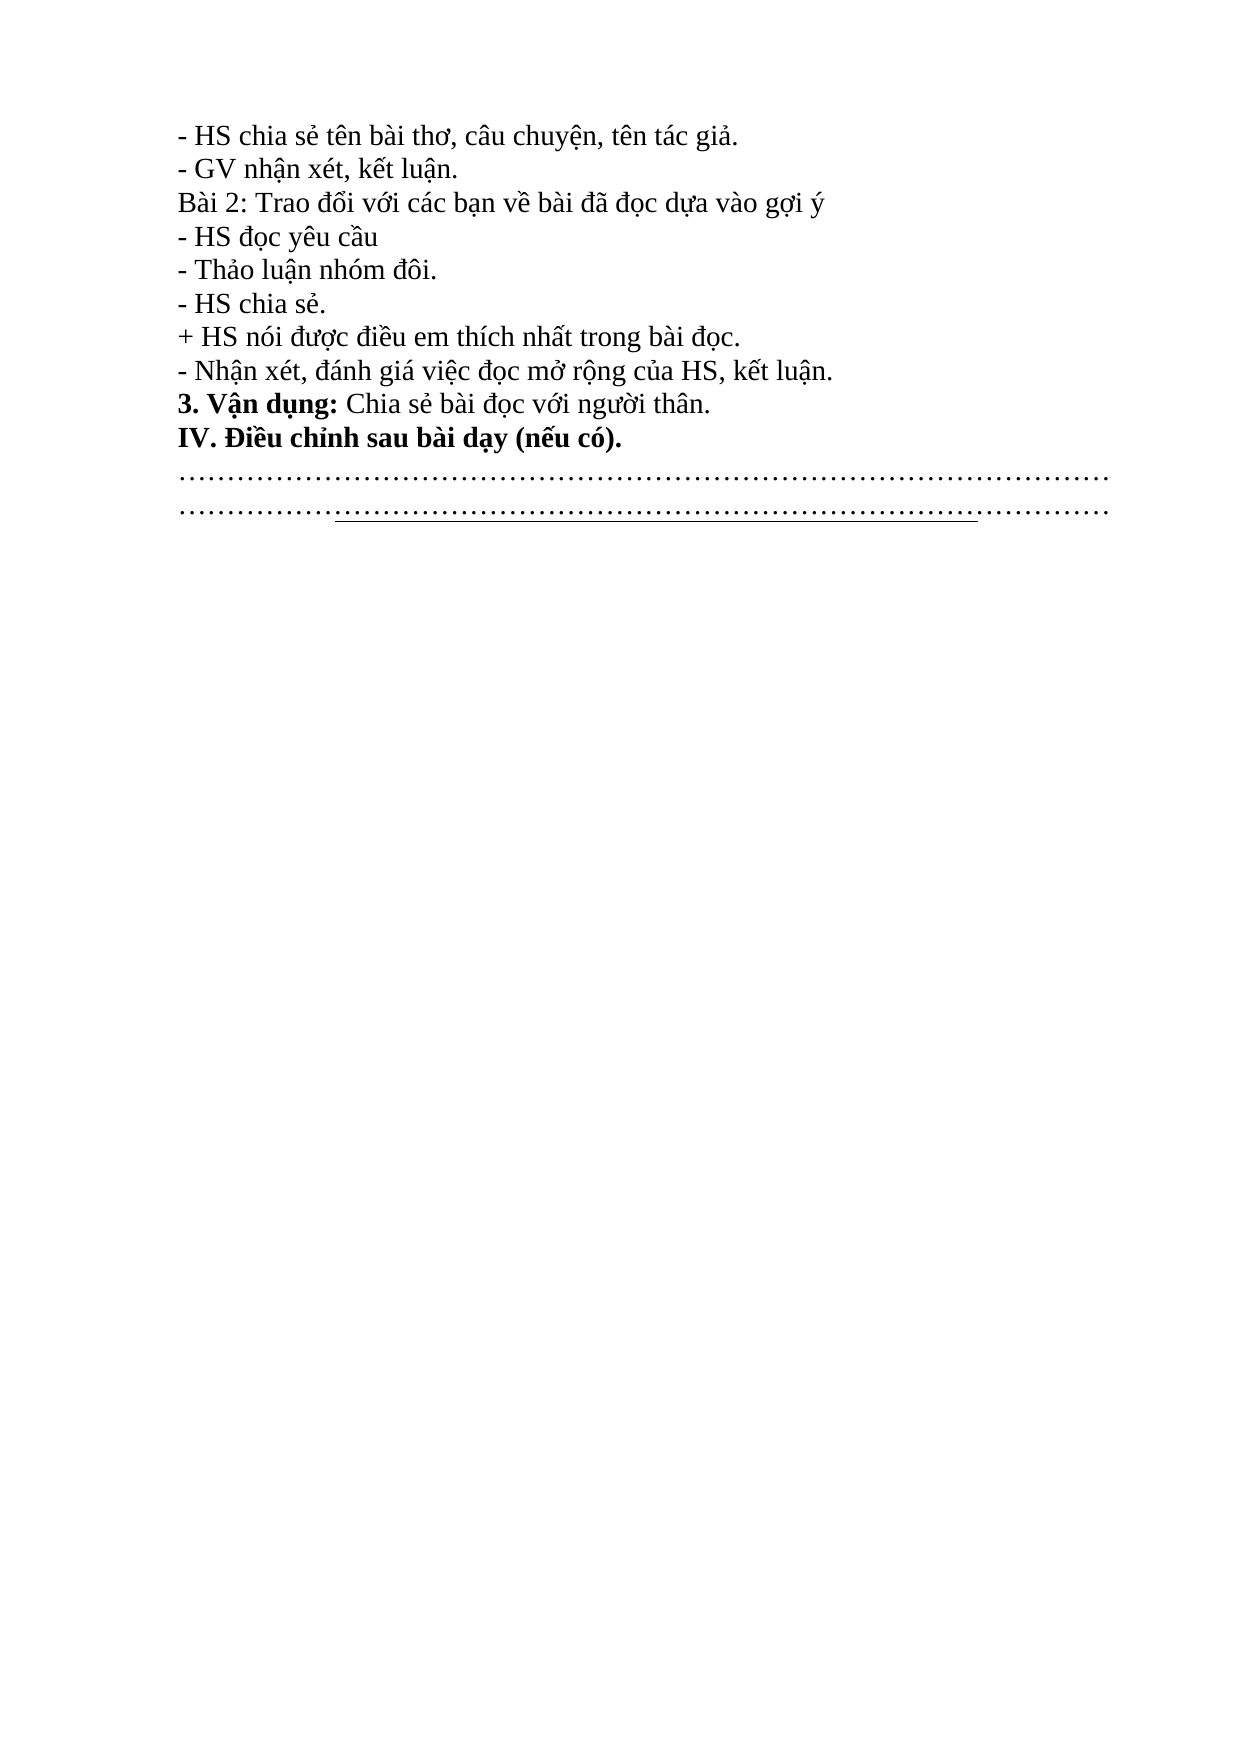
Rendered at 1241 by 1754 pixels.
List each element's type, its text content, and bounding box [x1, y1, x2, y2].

text - Thảo luận nhóm đôi. [177, 252, 1122, 286]
text - Nhận xét, đánh giá việc đọc mở rộng của HS, kết luận. [177, 353, 1122, 386]
text - HS đọc yêu cầu [177, 219, 1122, 252]
text - GV nhận xét, kết luận. [177, 152, 1122, 185]
text Bài 2: Trao đổi với các bạn về bài đã đọc dựa vào gợi ý [177, 185, 1122, 219]
text ………………………………………………………………………………………………………………………………………………………………………… [177, 453, 1122, 521]
text - HS chia sẻ tên bài thơ, câu chuyện, tên tác giả. [177, 118, 1122, 152]
text + HS nói được điều em thích nhất trong bài đọc. [177, 319, 1122, 353]
text 3. Vận dụng: Chia sẻ bài đọc với người thân. [177, 386, 1122, 420]
text - HS chia sẻ. [177, 286, 1122, 319]
text IV. Điều chỉnh sau bài dạy (nếu có). [177, 420, 1122, 453]
